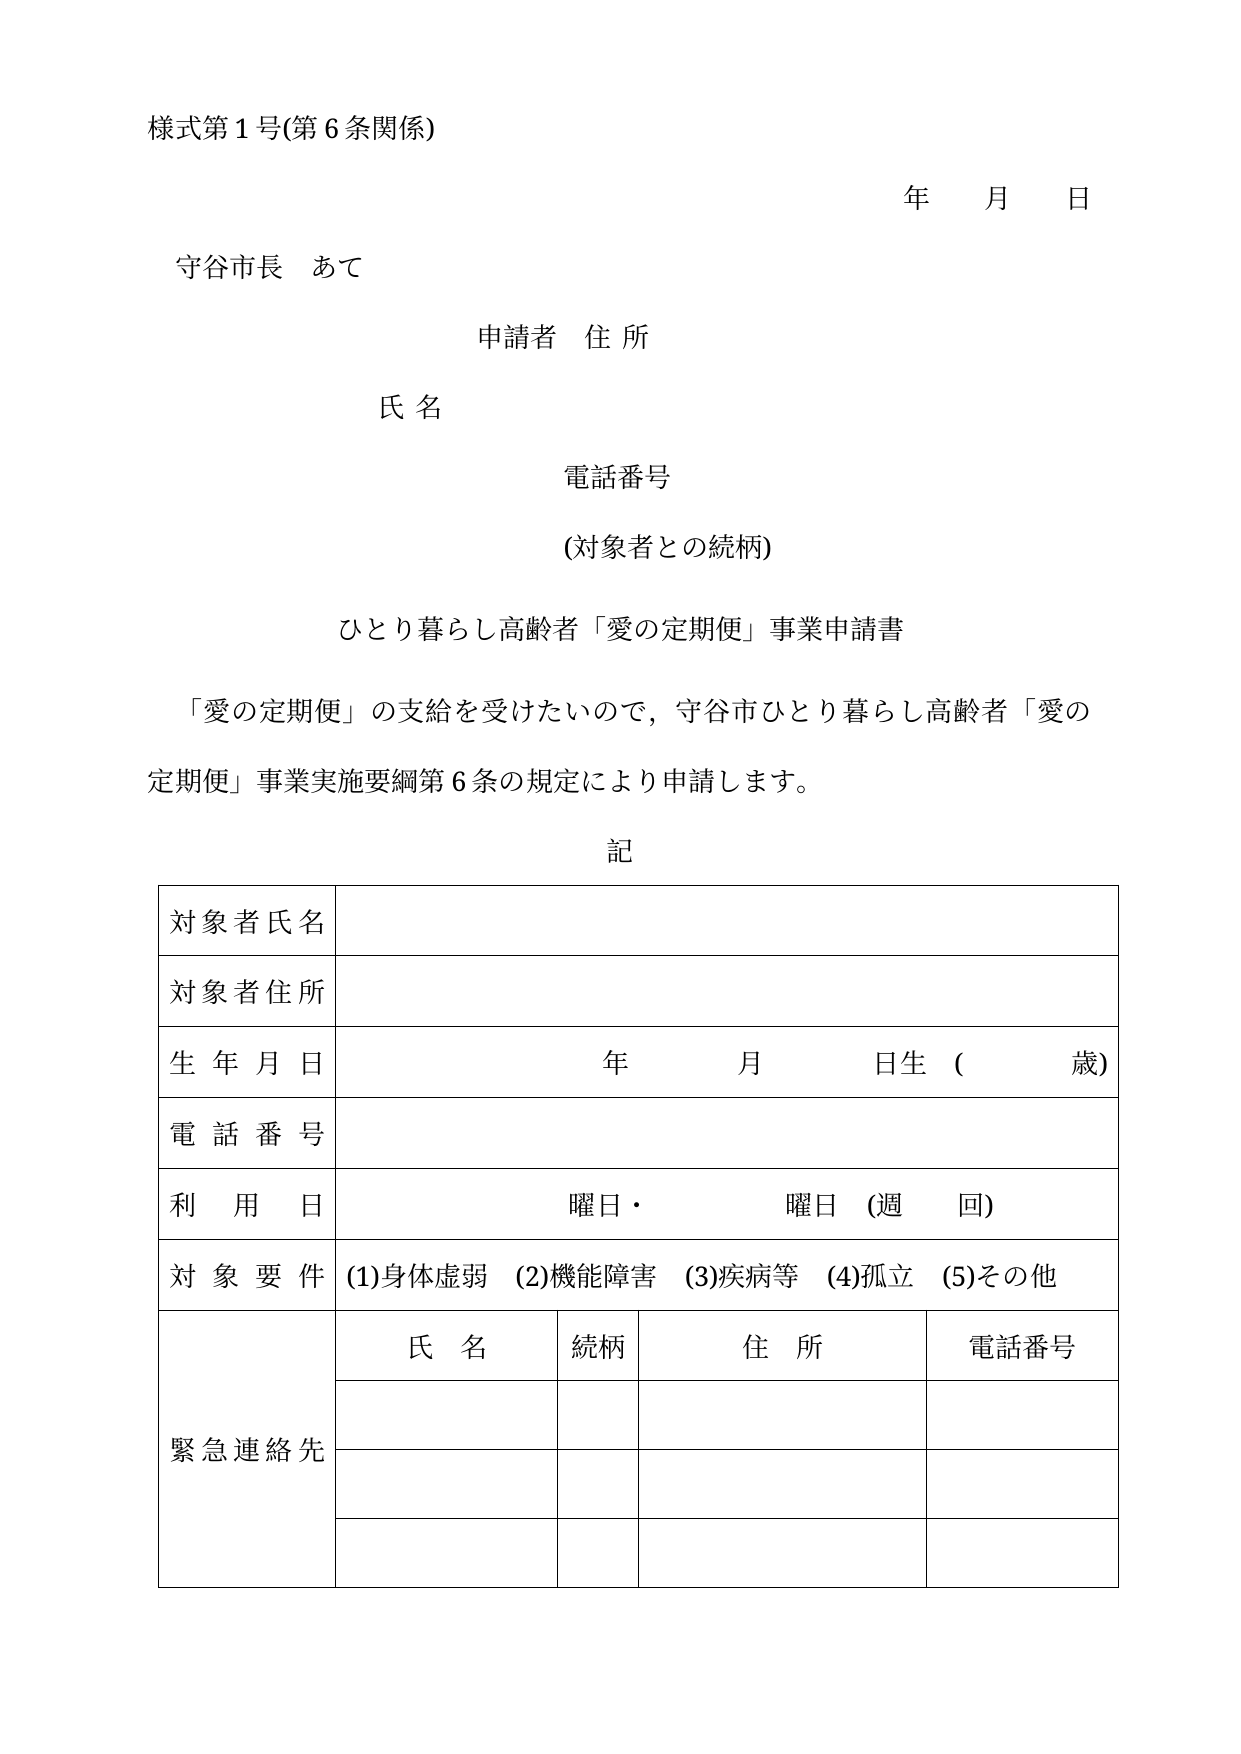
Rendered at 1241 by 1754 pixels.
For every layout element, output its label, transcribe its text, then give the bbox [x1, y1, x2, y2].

text ひとり暮らし高齢者「愛の定期便」事業申請書 [148, 593, 1092, 663]
table_header [336, 886, 1118, 955]
text 守谷市長 あて [148, 231, 1092, 301]
table_cell 電話番号 [927, 1311, 1118, 1380]
text 氏名 [148, 371, 1092, 441]
table_cell 電話番号 [159, 1098, 335, 1168]
table_cell 緊急連絡先 [159, 1311, 335, 1587]
table_cell [558, 1519, 638, 1587]
table_cell [639, 1519, 926, 1587]
table_cell 生年月日 [159, 1027, 335, 1097]
table_cell [336, 1519, 557, 1587]
table_cell [336, 956, 1118, 1026]
text (対象者との続柄) [148, 511, 1092, 580]
text 記 [148, 815, 1092, 884]
table_cell [639, 1450, 926, 1518]
table_cell [558, 1381, 638, 1449]
table_cell [639, 1381, 926, 1449]
text 「愛の定期便」の支給を受けたいので，守谷市ひとり暮らし高齢者「愛の定期便」事業実施要綱第6条の規定により申請します。 [148, 675, 1092, 815]
table_cell 利用日 [159, 1169, 335, 1239]
table_cell [336, 1098, 1118, 1168]
text 申請者 住所 [148, 301, 1092, 371]
text 電話番号 [148, 441, 1092, 511]
table_cell [927, 1450, 1118, 1518]
text 年 月 日 [148, 162, 1092, 231]
table_cell 対象要件 [159, 1240, 335, 1309]
text 様式第1号(第6条関係) [148, 92, 1092, 162]
table_cell 対象者住所 [159, 956, 335, 1026]
table_cell [558, 1450, 638, 1518]
table_cell 続柄 [558, 1311, 638, 1380]
table_cell (1)身体虚弱 (2)機能障害 (3)疾病等 (4)孤立 (5)その他 [336, 1240, 1118, 1309]
table_cell 住 所 [639, 1311, 926, 1380]
table_cell [336, 1450, 557, 1518]
table_cell 曜日・ 曜日 (週 回) [336, 1169, 1118, 1239]
table_header 対象者氏名 [159, 886, 335, 955]
table_cell [336, 1381, 557, 1449]
table_cell 氏 名 [336, 1311, 557, 1380]
table_cell [927, 1381, 1118, 1449]
table_cell 年 月 日生 ( 歳) [336, 1027, 1118, 1097]
table_cell [927, 1519, 1118, 1587]
